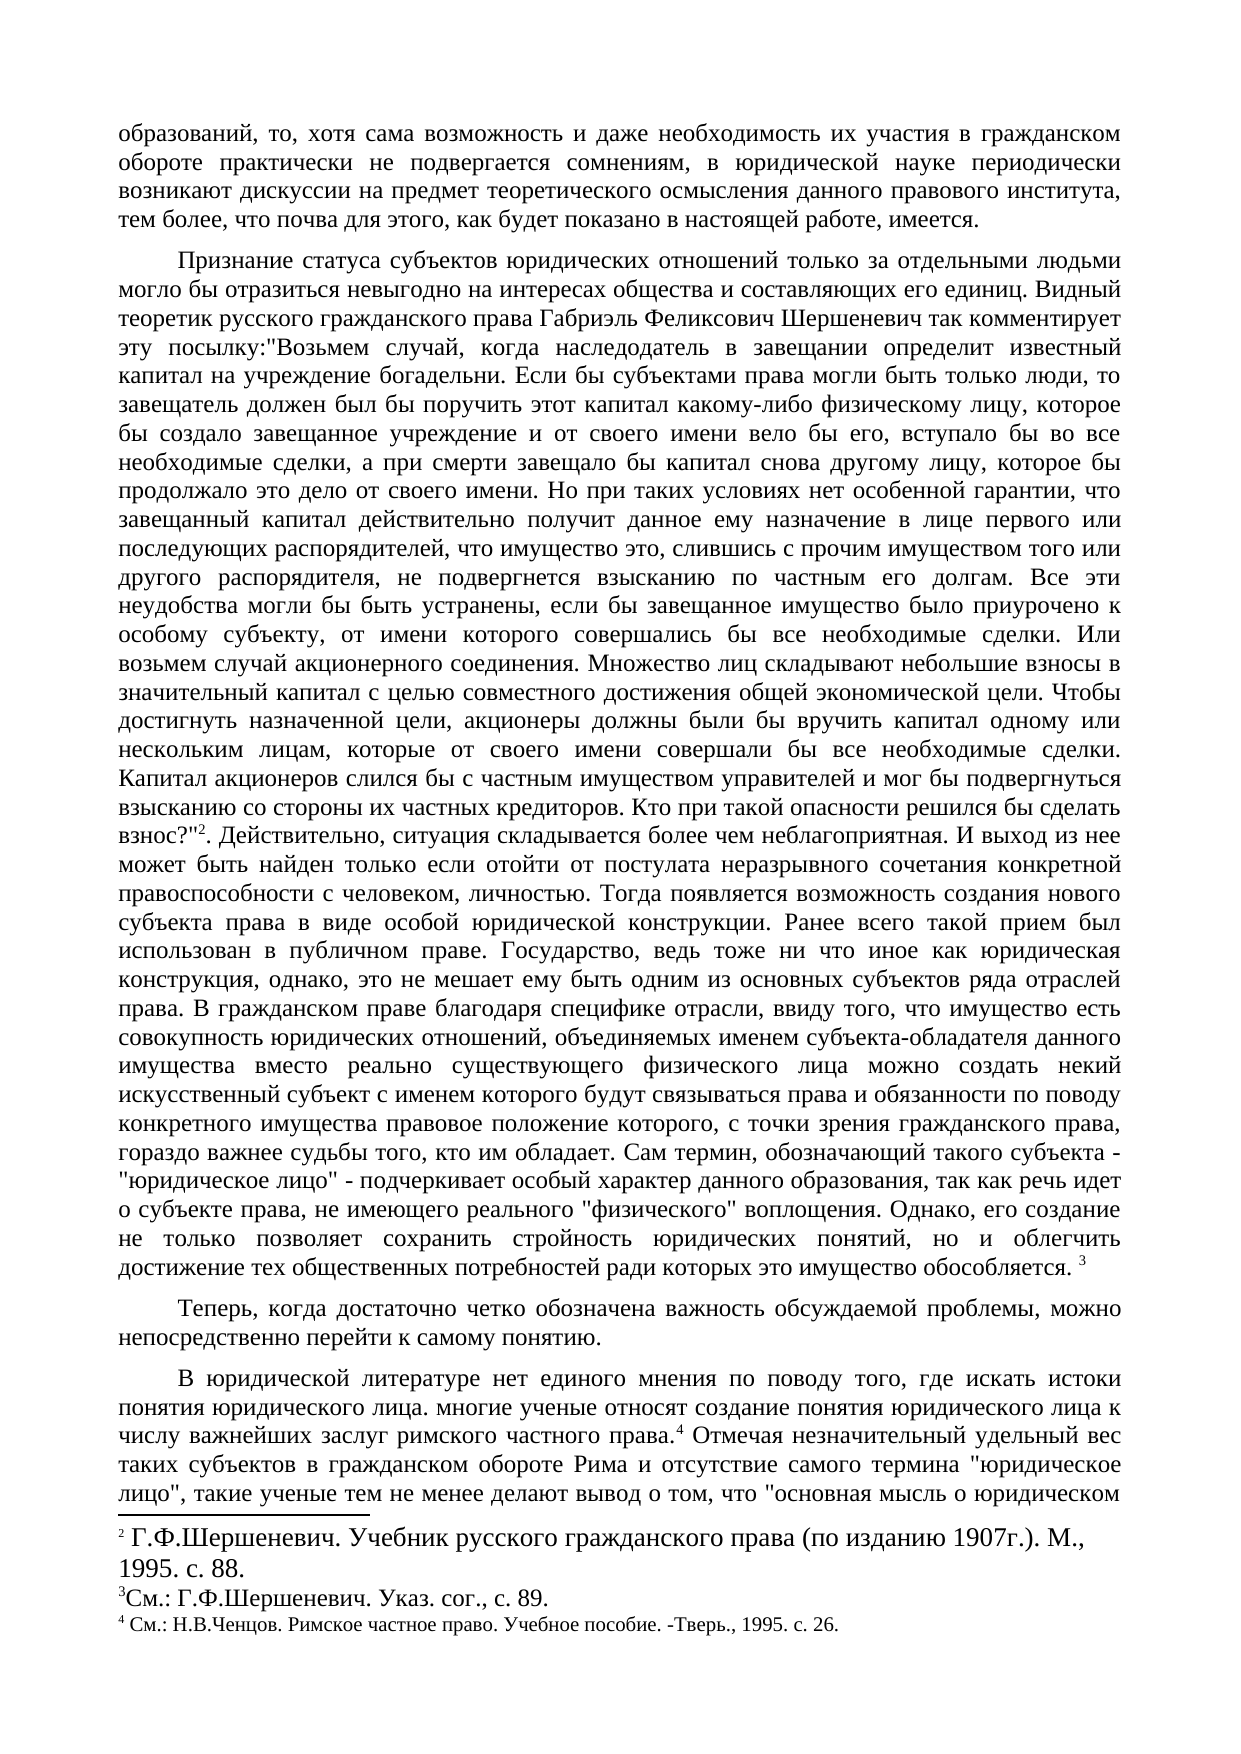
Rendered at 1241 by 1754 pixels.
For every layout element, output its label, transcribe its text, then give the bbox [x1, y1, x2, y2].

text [118, 118, 1122, 233]
text Признание статуса субъектов юридических отношений только за отдельными людьми могло бы отразиться невыгодно на интересах общества и составляющих его единиц. Видный теоретик русского гражданского права Габриэль Феликсович Шершеневич так комментирует эту посылку:"Возьмем случай, когда наследодатель в завещании определит известный капитал на учреждение богадельни. Если бы субъектами права могли быть только люди, то завещатель должен был бы поручить этот капитал какому-либо физическому лицу, которое бы создало завещанное учреждение и от своего имени вело бы его, вступало бы во все необходимые сделки, а при смерти завещало бы капитал снова другому лицу, которое бы продолжало это дело от своего имени. Но при таких условиях нет особенной гарантии, что завещанный капитал действительно получит данное ему назначение в лице первого или последующих распорядителей, что имущество это, слившись с прочим имуществом того или другого распорядителя, не подвергнется взысканию по частным его долгам. Все эти неудобства могли бы быть устранены, если бы завещанное имущество было приурочено к особому субъекту, от имени которого совершались бы все необходимые сделки. Или возьмем случай акционерного соединения. Множество лиц складывают небольшие взносы в значительный капитал с целью совместного достижения общей экономической цели. Чтобы достигнуть назначенной цели, акционеры должны были бы вручить капитал одному или нескольким лицам, которые от своего имени совершали бы все необходимые сделки. Капитал акционеров слился бы с частным имуществом управителей и мог бы подвергнуться взысканию со стороны их частных кредиторов. Кто при такой опасности решился бы сделать взнос?". Действительно, ситуация складывается более чем неблагоприятная. И выход из нее может быть найден только если отойти от постулата неразрывного сочетания конкретной правоспособности с человеком, личностью. Тогда появляется возможность создания нового субъекта права в виде особой юридической конструкции. Ранее всего такой прием был использован в публичном праве. Государство, ведь тоже ни что иное как юридическая конструкция, однако, это не мешает ему быть одним из основных субъектов ряда отраслей права. В гражданском праве благодаря специфике отрасли, ввиду того, что имущество есть совокупность юридических отношений, объединяемых именем субъекта-обладателя данного имущества вместо реально существующего физического лица можно создать некий искусственный субъект с именем которого будут связываться права и обязанности по поводу конкретного имущества правовое положение которого, с точки зрения гражданского права, гораздо важнее судьбы того, кто им обладает. Сам термин, обозначающий такого субъекта - "юридическое лицо" - подчеркивает особый характер данного образования, так как речь идет о субъекте права, не имеющего реального "физического" воплощения. Однако, его создание не только позволяет сохранить стройность юридических понятий, но и облегчить достижение тех общественных потребностей ради которых это имущество обособляется. [118, 246, 1122, 1281]
text Теперь, когда достаточно четко обозначена важность обсуждаемой проблемы, можно непосредственно перейти к самому понятию. [118, 1293, 1122, 1351]
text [118, 1363, 1122, 1507]
